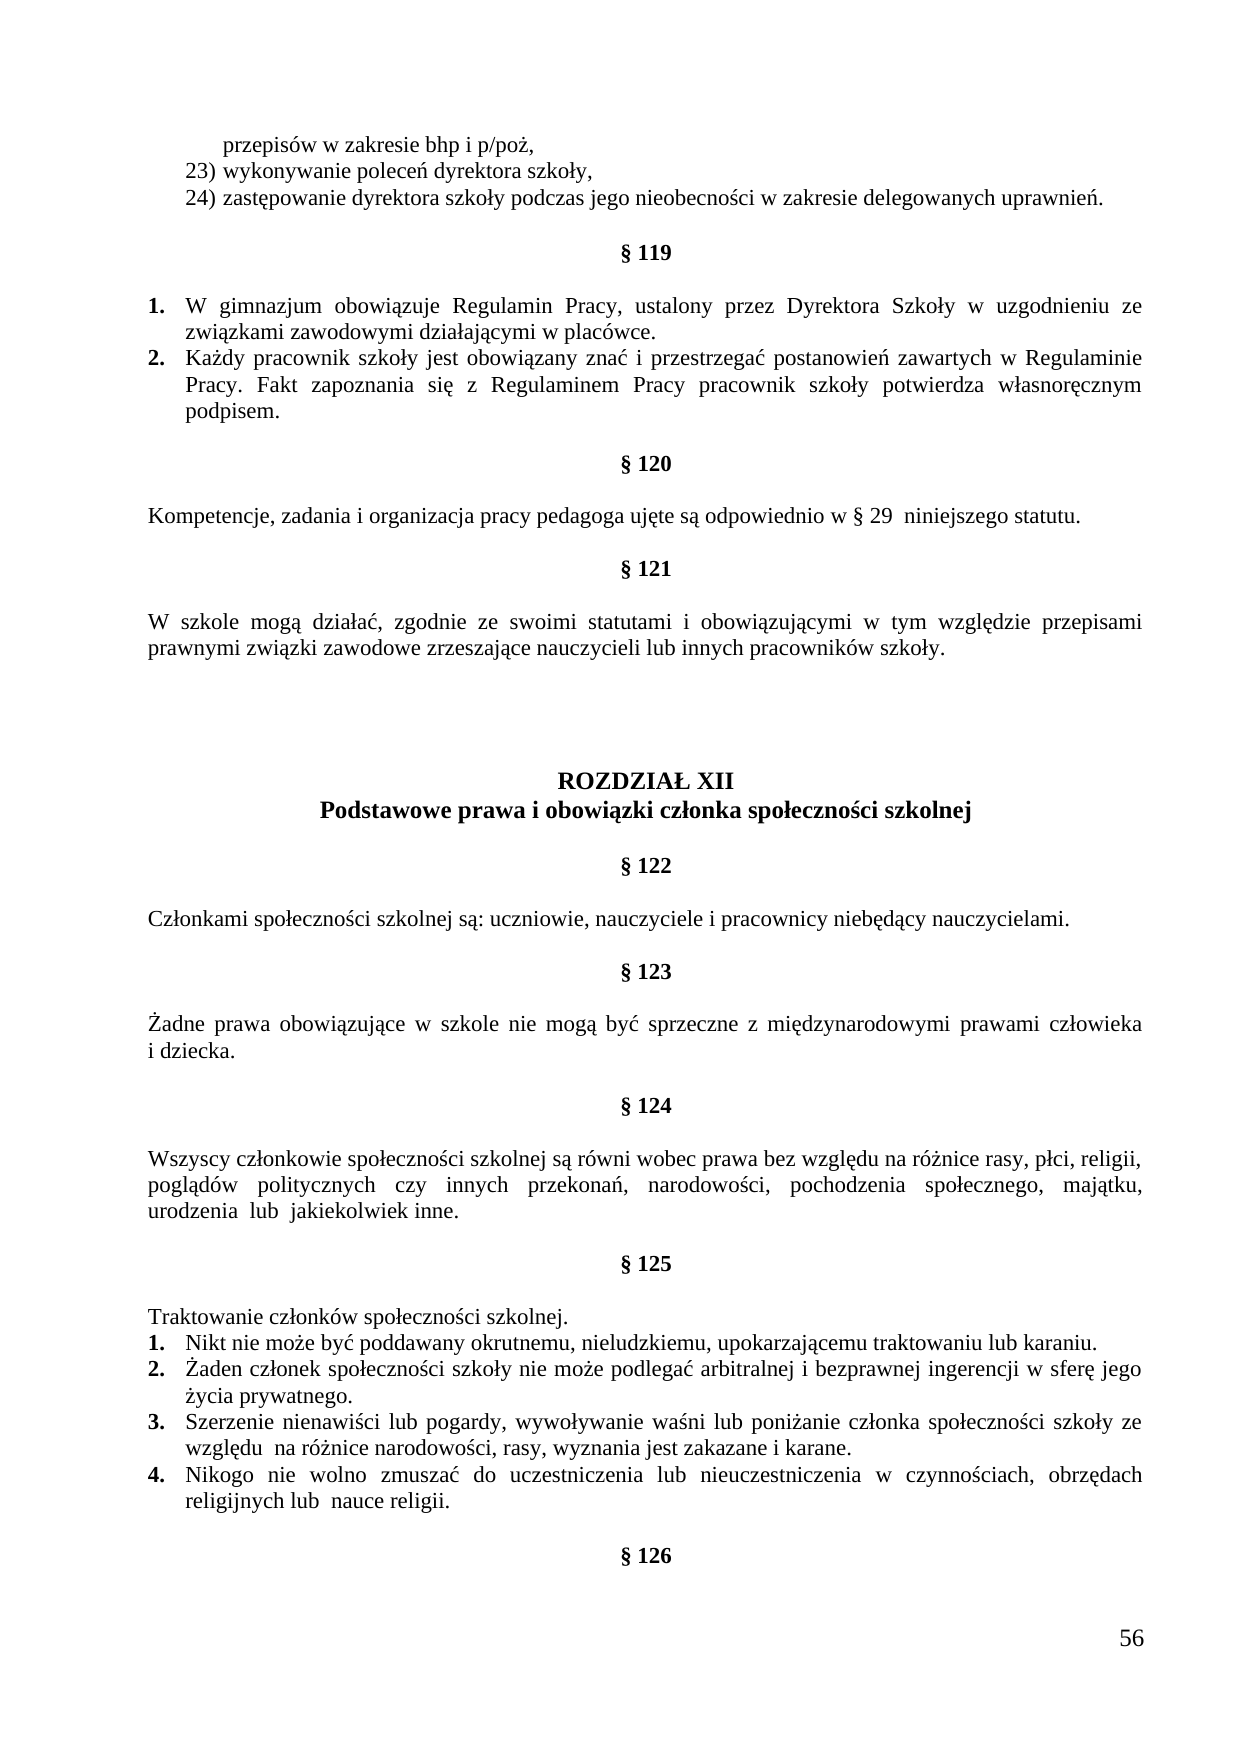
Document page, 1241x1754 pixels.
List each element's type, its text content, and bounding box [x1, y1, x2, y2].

text § 123 [148, 958, 1144, 984]
text Kompetencje, zadania i organizacja pracy pedagoga ujęte są odpowiednio w § 29 niniejszego statutu. [148, 502, 1144, 529]
text § 119 [148, 239, 1144, 265]
text Traktowanie członków społeczności szkolnej. [148, 1303, 1144, 1329]
text § 125 [148, 1250, 1144, 1276]
list Szerzenie nienawiści lub pogardy, wywoływanie waśni lub poniżanie członka społeczności szkoły ze względu na różnice narodowości, rasy, wyznania jest zakazane i karane. [148, 1408, 1144, 1461]
subtitle Podstawowe prawa i obowiązki członka społeczności szkolnej [148, 795, 1144, 823]
text Członkami społeczności szkolnej są: uczniowie, nauczyciele i pracownicy niebędący nauczycielami. [148, 905, 1144, 931]
list Nikogo nie wolno zmuszać do uczestniczenia lub nieuczestniczenia w czynnościach, obrzędach religijnych lub nauce religii. [148, 1461, 1144, 1513]
text § 121 [148, 555, 1144, 582]
text § 126 [148, 1542, 1144, 1569]
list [185, 131, 1144, 157]
list Żaden członek społeczności szkoły nie może podlegać arbitralnej i bezprawnej ingerencji w sferę jego życia prywatnego. [148, 1355, 1144, 1408]
text § 122 [148, 852, 1144, 879]
text W szkole mogą działać, zgodnie ze swoimi statutami i obowiązującymi w tym względzie przepisami prawnymi związki zawodowe zrzeszające nauczycieli lub innych pracowników szkoły. [148, 608, 1144, 661]
list W gimnazjum obowiązuje Regulamin Pracy, ustalony przez Dyrektora Szkoły w uzgodnieniu ze związkami zawodowymi działającymi w placówce. [148, 292, 1144, 344]
text Żadne prawa obowiązujące w szkole nie mogą być sprzeczne z międzynarodowymi prawami człowieka i dziecka. [148, 1010, 1144, 1063]
text Wszyscy członkowie społeczności szkolnej są równi wobec prawa bez względu na różnice rasy, płci, religii, poglądów politycznych czy innych przekonań, narodowości, pochodzenia społecznego, majątku, urodzenia lub jakiekolwiek inne. [148, 1144, 1144, 1224]
text § 120 [148, 450, 1144, 476]
list Nikt nie może być poddawany okrutnemu, nieludzkiemu, upokarzającemu traktowaniu lub karaniu. [148, 1329, 1144, 1355]
list Każdy pracownik szkoły jest obowiązany znać i przestrzegać postanowień zawartych w Regulaminie Pracy. Fakt zapoznania się z Regulaminem Pracy pracownik szkoły potwierdza własnoręcznym podpisem. [148, 344, 1144, 423]
list zastępowanie dyrektora szkoły podczas jego nieobecności w zakresie delegowanych uprawnień. [185, 184, 1144, 210]
subtitle ROZDZIAŁ XII [148, 766, 1144, 795]
text § 124 [148, 1092, 1144, 1118]
list wykonywanie poleceń dyrektora szkoły, [185, 157, 1144, 184]
